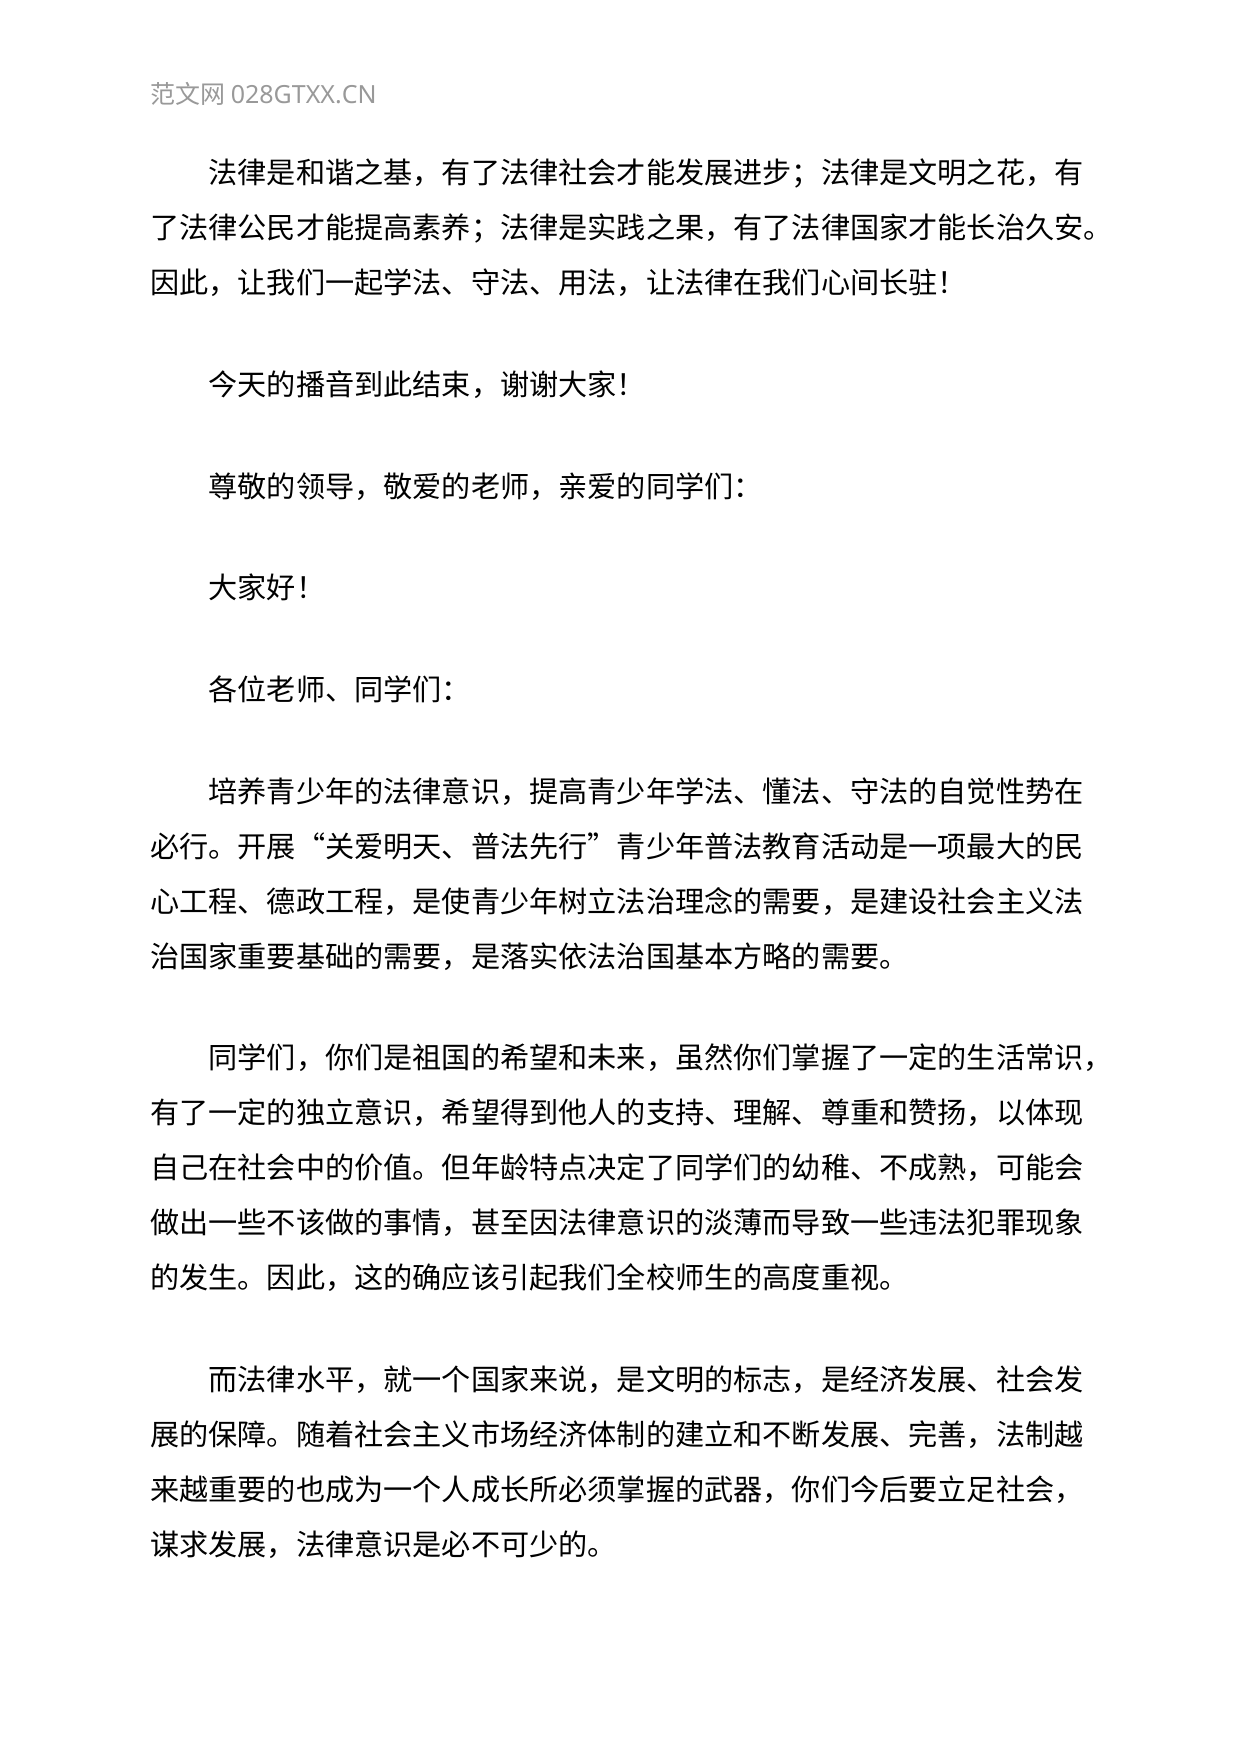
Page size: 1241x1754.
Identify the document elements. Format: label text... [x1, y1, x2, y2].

text 同学们，你们是祖国的希望和未来，虽然你们掌握了一定的生活常识，有了一定的独立意识，希望得到他人的支持、理解、尊重和赞扬，以体现自己在社会中的价值。但年龄特点决定了同学们的幼稚、不成熟，可能会做出一些不该做的事情，甚至因法律意识的淡薄而导致一些违法犯罪现象的发生。因此，这的确应该引起我们全校师生的高度重视。 [150, 1035, 1090, 1297]
text 各位老师、同学们： [150, 667, 1090, 709]
text 大家好！ [150, 565, 1090, 607]
text 尊敬的领导，敬爱的老师，亲爱的同学们： [150, 463, 1090, 506]
text 法律是和谐之基，有了法律社会才能发展进步；法律是文明之花，有了法律公民才能提高素养；法律是实践之果，有了法律国家才能长治久安。因此，让我们一起学法、守法、用法，让法律在我们心间长驻！ [150, 150, 1090, 302]
text 培养青少年的法律意识，提高青少年学法、懂法、守法的自觉性势在必行。开展“关爱明天、普法先行”青少年普法教育活动是一项最大的民心工程、德政工程，是使青少年树立法治理念的需要，是建设社会主义法治国家重要基础的需要，是落实依法治国基本方略的需要。 [150, 769, 1090, 976]
text 今天的播音到此结束，谢谢大家！ [150, 362, 1090, 404]
text 而法律水平，就一个国家来说，是文明的标志，是经济发展、社会发展的保障。随着社会主义市场经济体制的建立和不断发展、完善，法制越来越重要的也成为一个人成长所必须掌握的武器，你们今后要立足社会，谋求发展，法律意识是必不可少的。 [150, 1356, 1090, 1563]
